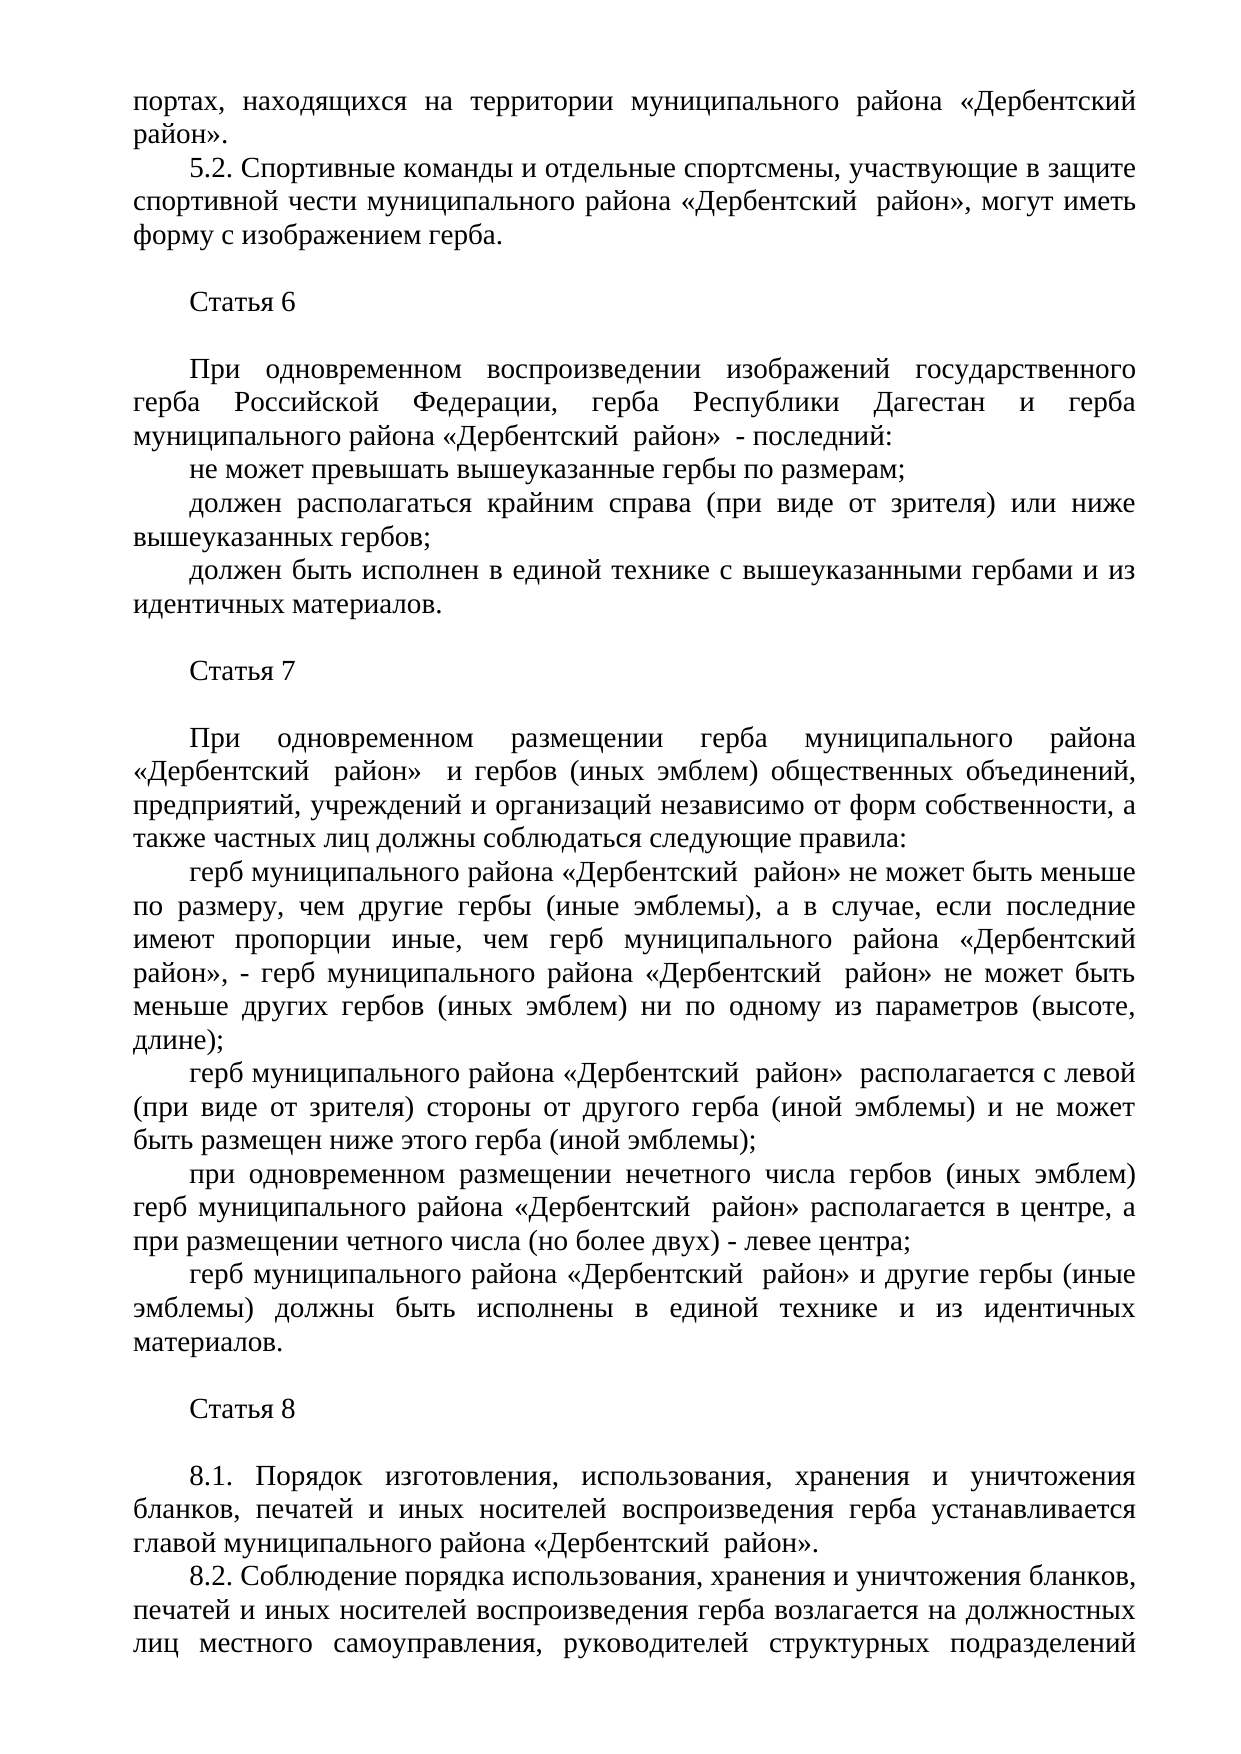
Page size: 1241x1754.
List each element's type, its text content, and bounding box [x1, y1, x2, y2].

text не может превышать вышеуказанные гербы по размерам; [133, 452, 1137, 485]
title При одновременном воспроизведении изображений государственного герба Российской Федерации, герба Республики Дагестан и герба муниципального района «Дербентский район» - последний: [133, 351, 1137, 452]
title при одновременном размещении нечетного числа гербов (иных эмблем) герб муниципального района «Дербентский район» располагается в центре, а при размещении четного числа (но более двух) - левее центра; [133, 1156, 1137, 1257]
title герб муниципального района «Дербентский район» располагается с левой (при виде от зрителя) стороны от другого герба (иной эмблемы) и не может быть размещен ниже этого герба (иной эмблемы); [133, 1055, 1137, 1156]
title герб муниципального района «Дербентский район» не может быть меньше по размеру, чем другие гербы (иные эмблемы), а в случае, если последние имеют пропорции иные, чем герб муниципального района «Дербентский район», - герб муниципального района «Дербентский район» не может быть меньше других гербов (иных эмблем) ни по одному из параметров (высоте, длине); [133, 854, 1137, 1055]
title герб муниципального района «Дербентский район» и другие гербы (иные эмблемы) должны быть исполнены в единой технике и из идентичных материалов. [133, 1257, 1137, 1357]
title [133, 83, 1137, 150]
text Статья 6 [133, 284, 1137, 317]
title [133, 1558, 1137, 1659]
title При одновременном размещении герба муниципального района «Дербентский район» и гербов (иных эмблем) общественных объединений, предприятий, учреждений и организаций независимо от форм собственности, а также частных лиц должны соблюдаться следующие правила: [133, 720, 1137, 854]
title 5.2. Спортивные команды и отдельные спортсмены, участвующие в защите спортивной чести муниципального района «Дербентский район», могут иметь форму с изображением герба. [133, 150, 1137, 250]
text Статья 7 [133, 653, 1137, 686]
text должен располагаться крайним справа (при виде от зрителя) или ниже вышеуказанных гербов; [133, 485, 1137, 552]
title 8.1. Порядок изготовления, использования, хранения и уничтожения бланков, печатей и иных носителей воспроизведения герба устанавливается главой муниципального района «Дербентский район». [133, 1458, 1137, 1558]
text Статья 8 [133, 1391, 1137, 1424]
text должен быть исполнен в единой технике с вышеуказанными гербами и из идентичных материалов. [133, 552, 1137, 619]
